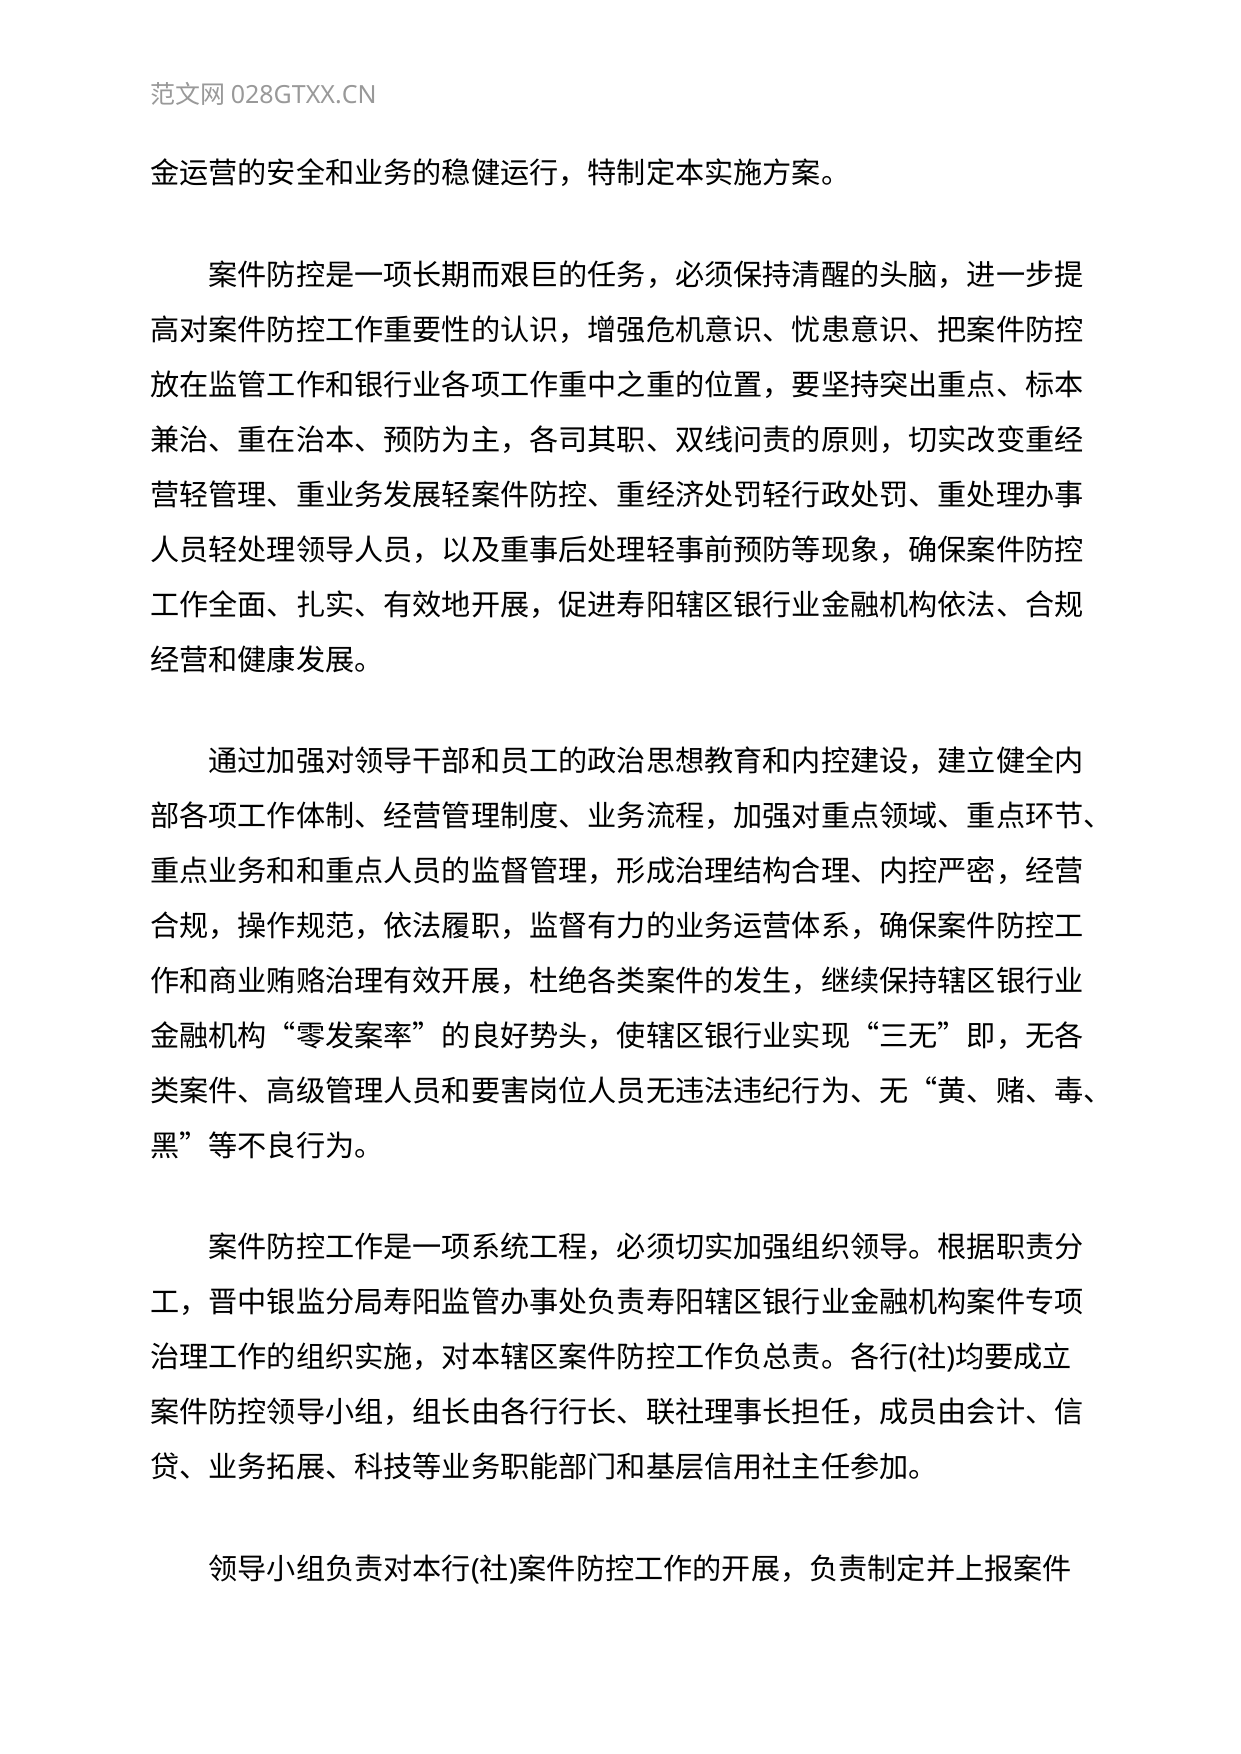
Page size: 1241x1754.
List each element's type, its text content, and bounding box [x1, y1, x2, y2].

text 案件防控工作是一项系统工程，必须切实加强组织领导。根据职责分工，晋中银监分局寿阳监管办事处负责寿阳辖区银行业金融机构案件专项治理工作的组织实施，对本辖区案件防控工作负总责。各行(社)均要成立案件防控领导小组，组长由各行行长、联社理事长担任，成员由会计、信贷、业务拓展、科技等业务职能部门和基层信用社主任参加。 [150, 1224, 1090, 1486]
text 案件防控是一项长期而艰巨的任务，必须保持清醒的头脑，进一步提高对案件防控工作重要性的认识，增强危机意识、忧患意识、把案件防控放在监管工作和银行业各项工作重中之重的位置，要坚持突出重点、标本兼治、重在治本、预防为主，各司其职、双线问责的原则，切实改变重经营轻管理、重业务发展轻案件防控、重经济处罚轻行政处罚、重处理办事人员轻处理领导人员，以及重事后处理轻事前预防等现象，确保案件防控工作全面、扎实、有效地开展，促进寿阳辖区银行业金融机构依法、合规经营和健康发展。 [150, 252, 1090, 678]
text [150, 1545, 1090, 1588]
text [150, 150, 1090, 192]
text 通过加强对领导干部和员工的政治思想教育和内控建设，建立健全内部各项工作体制、经营管理制度、业务流程，加强对重点领域、重点环节、重点业务和和重点人员的监督管理，形成治理结构合理、内控严密，经营合规，操作规范，依法履职，监督有力的业务运营体系，确保案件防控工作和商业贿赂治理有效开展，杜绝各类案件的发生，继续保持辖区银行业金融机构“零发案率”的良好势头，使辖区银行业实现“三无”即，无各类案件、高级管理人员和要害岗位人员无违法违纪行为、无“黄、赌、毒、黑”等不良行为。 [150, 738, 1090, 1164]
